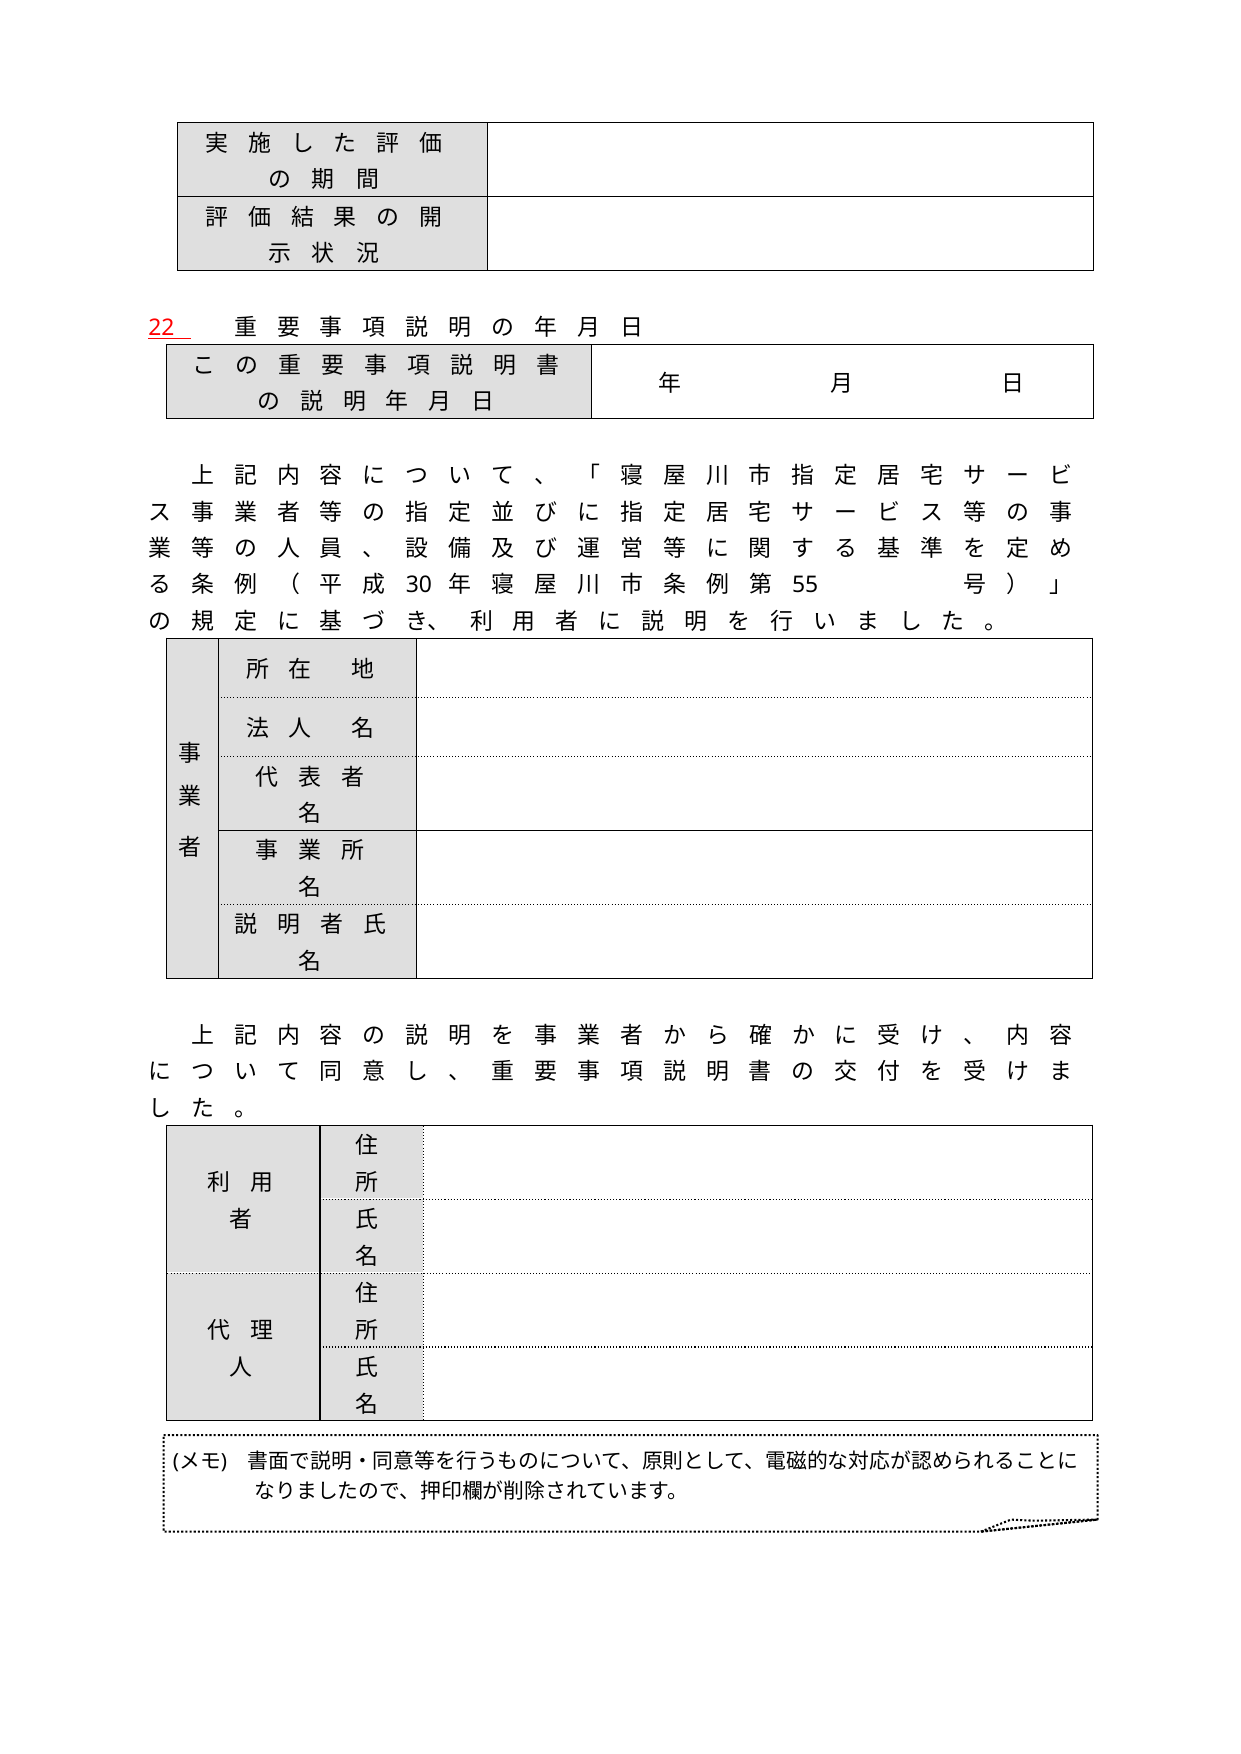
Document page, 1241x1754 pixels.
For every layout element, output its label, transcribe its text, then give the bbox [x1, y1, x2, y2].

table_header 利用者 [167, 1126, 319, 1272]
table_header [423, 1126, 1092, 1198]
table_cell 説明者氏名 [219, 904, 416, 978]
text 上記内容について、「寝屋川市指定居宅サービス事業者等の指定並びに指定居宅サービス等の事業等の人員、設備及び運営等に関する基準を定める条例（平成30年寝屋川市条例第55 号）」の規定に基づき、利用者に説明を行いました。 [148, 455, 1092, 638]
table_cell [417, 756, 1092, 830]
table_cell [417, 904, 1092, 978]
text 22 重要事項説明の年月日 [148, 307, 1092, 344]
table_cell [423, 1346, 1092, 1420]
table_cell [423, 1199, 1092, 1272]
table_header [417, 639, 1092, 697]
table_cell [417, 697, 1092, 756]
table_cell [488, 123, 1093, 196]
table_cell [417, 831, 1092, 904]
table_cell 代理人 [167, 1273, 319, 1420]
table_cell 氏 名 [321, 1346, 423, 1420]
table_cell 氏 名 [321, 1199, 423, 1272]
table_header 事業者 [167, 639, 218, 978]
table_header 年 月 日 [592, 345, 1093, 418]
table_cell 法人名 [219, 697, 416, 756]
table_cell [488, 197, 1093, 270]
table_header この重要事項説明書の説明年月日 [167, 345, 591, 418]
table_header 住 所 [321, 1126, 423, 1198]
table_cell [423, 1273, 1092, 1346]
table_header 所在地 [219, 639, 416, 697]
text 上記内容の説明を事業者から確かに受け、内容について同意し、重要事項説明書の交付を受けました。 [148, 1015, 1092, 1124]
table_cell 住 所 [321, 1273, 423, 1346]
table_cell 評価結果の開示状況 [178, 197, 487, 270]
table_cell 実施した評価の期間 [178, 123, 487, 196]
table_cell 事業所名 [219, 831, 416, 904]
table_cell 代表者名 [219, 756, 416, 830]
